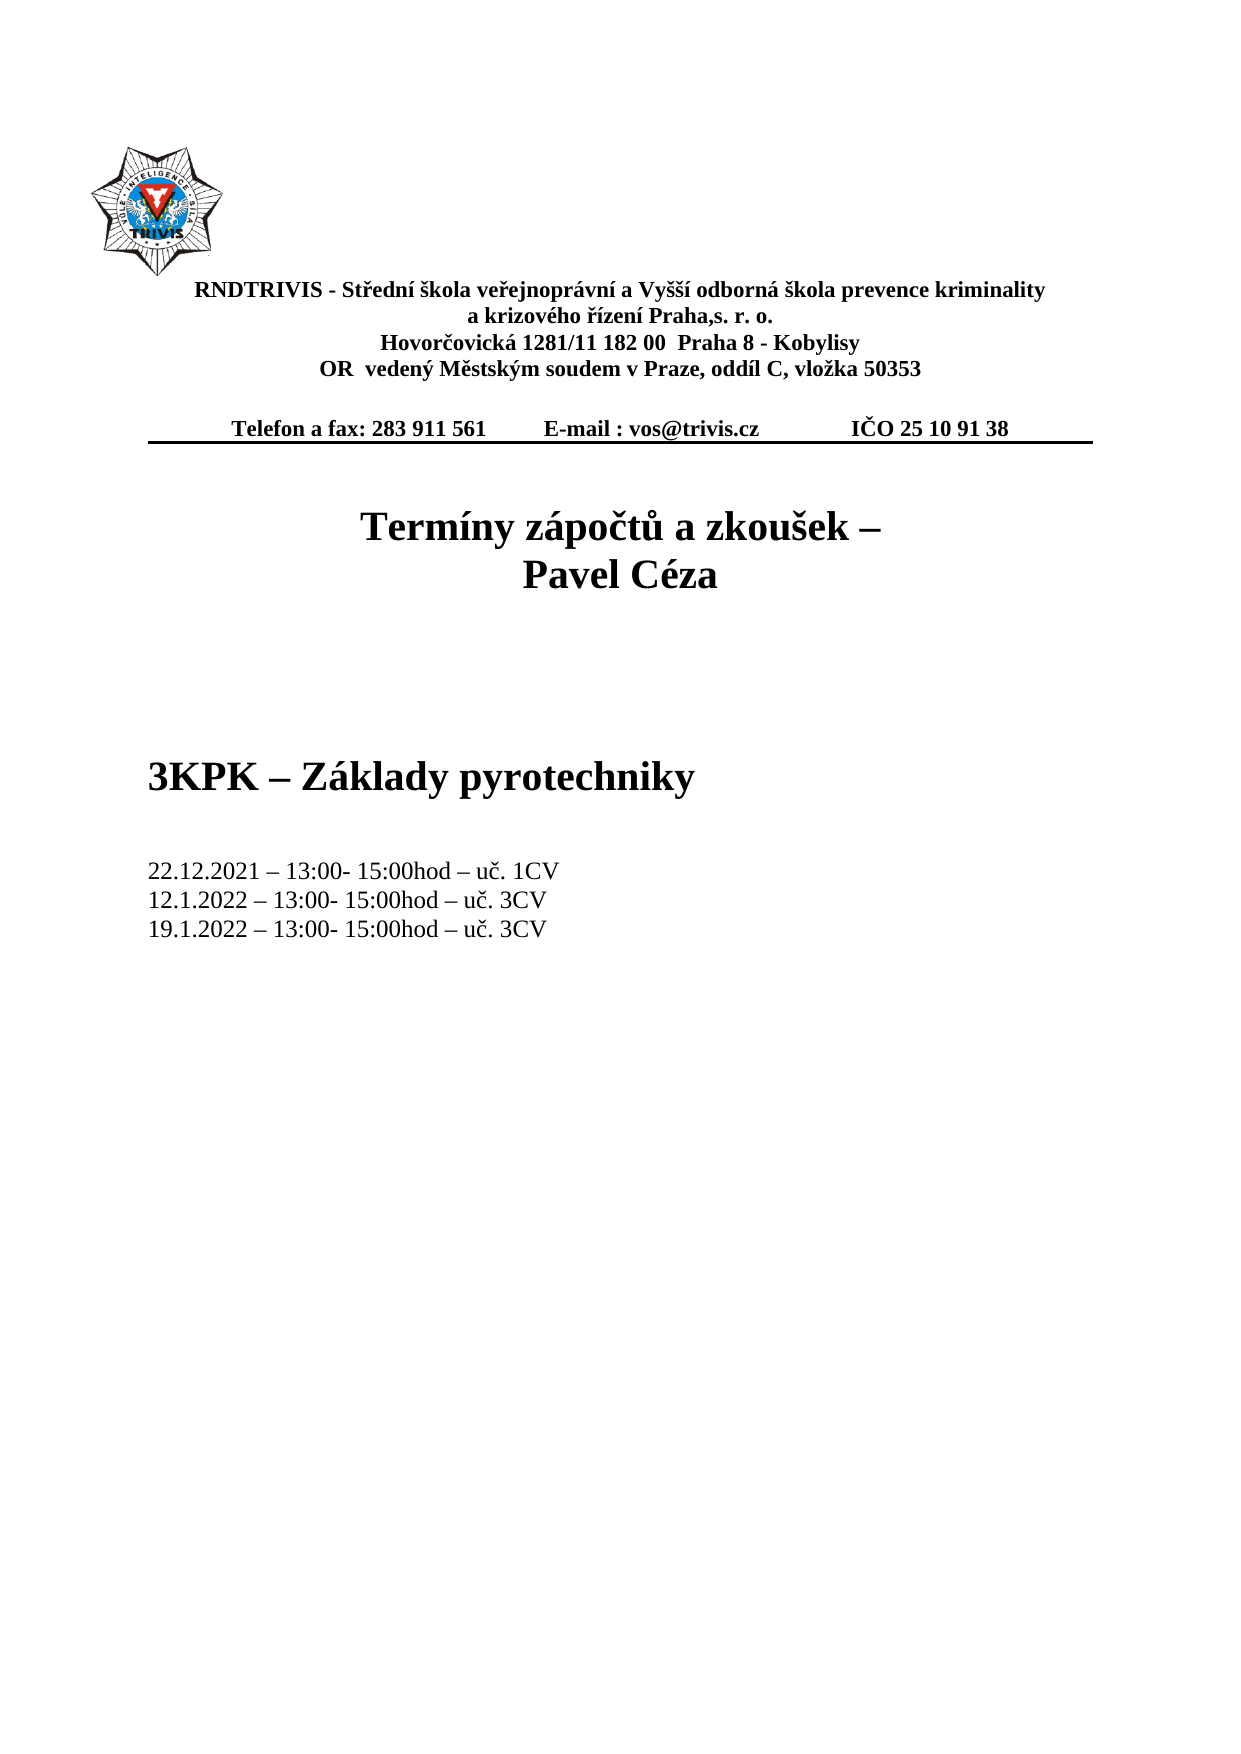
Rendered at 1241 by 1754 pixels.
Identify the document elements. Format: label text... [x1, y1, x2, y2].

text RNDTRIVIS - Střední škola veřejnoprávní a Vyšší odborná škola prevence kriminality [148, 148, 1093, 302]
text 22.12.2021 – 13:00- 15:00hod – uč. 1CV [148, 856, 1093, 885]
text Termíny zápočtů a zkoušek – [148, 502, 1093, 550]
picture [91, 147, 223, 276]
text OR vedený Městským soudem v Praze, oddíl C, vložka 50353 [148, 355, 1093, 381]
text 19.1.2022 – 13:00- 15:00hod – uč. 3CV [148, 914, 1093, 943]
text 12.1.2022 – 13:00- 15:00hod – uč. 3CV [148, 885, 1093, 914]
text 3KPK – Základy pyrotechniky [148, 751, 1093, 799]
text Pavel Céza [148, 550, 1093, 598]
text Telefon a fax: 283 911 561 E-mail : vos@trivis.cz IČO 25 10 91 38 [148, 415, 1093, 441]
text a krizového řízení Praha,s. r. o. [148, 302, 1093, 328]
text Hovorčovická 1281/11 182 00 Praha 8 - Kobylisy [148, 328, 1093, 355]
